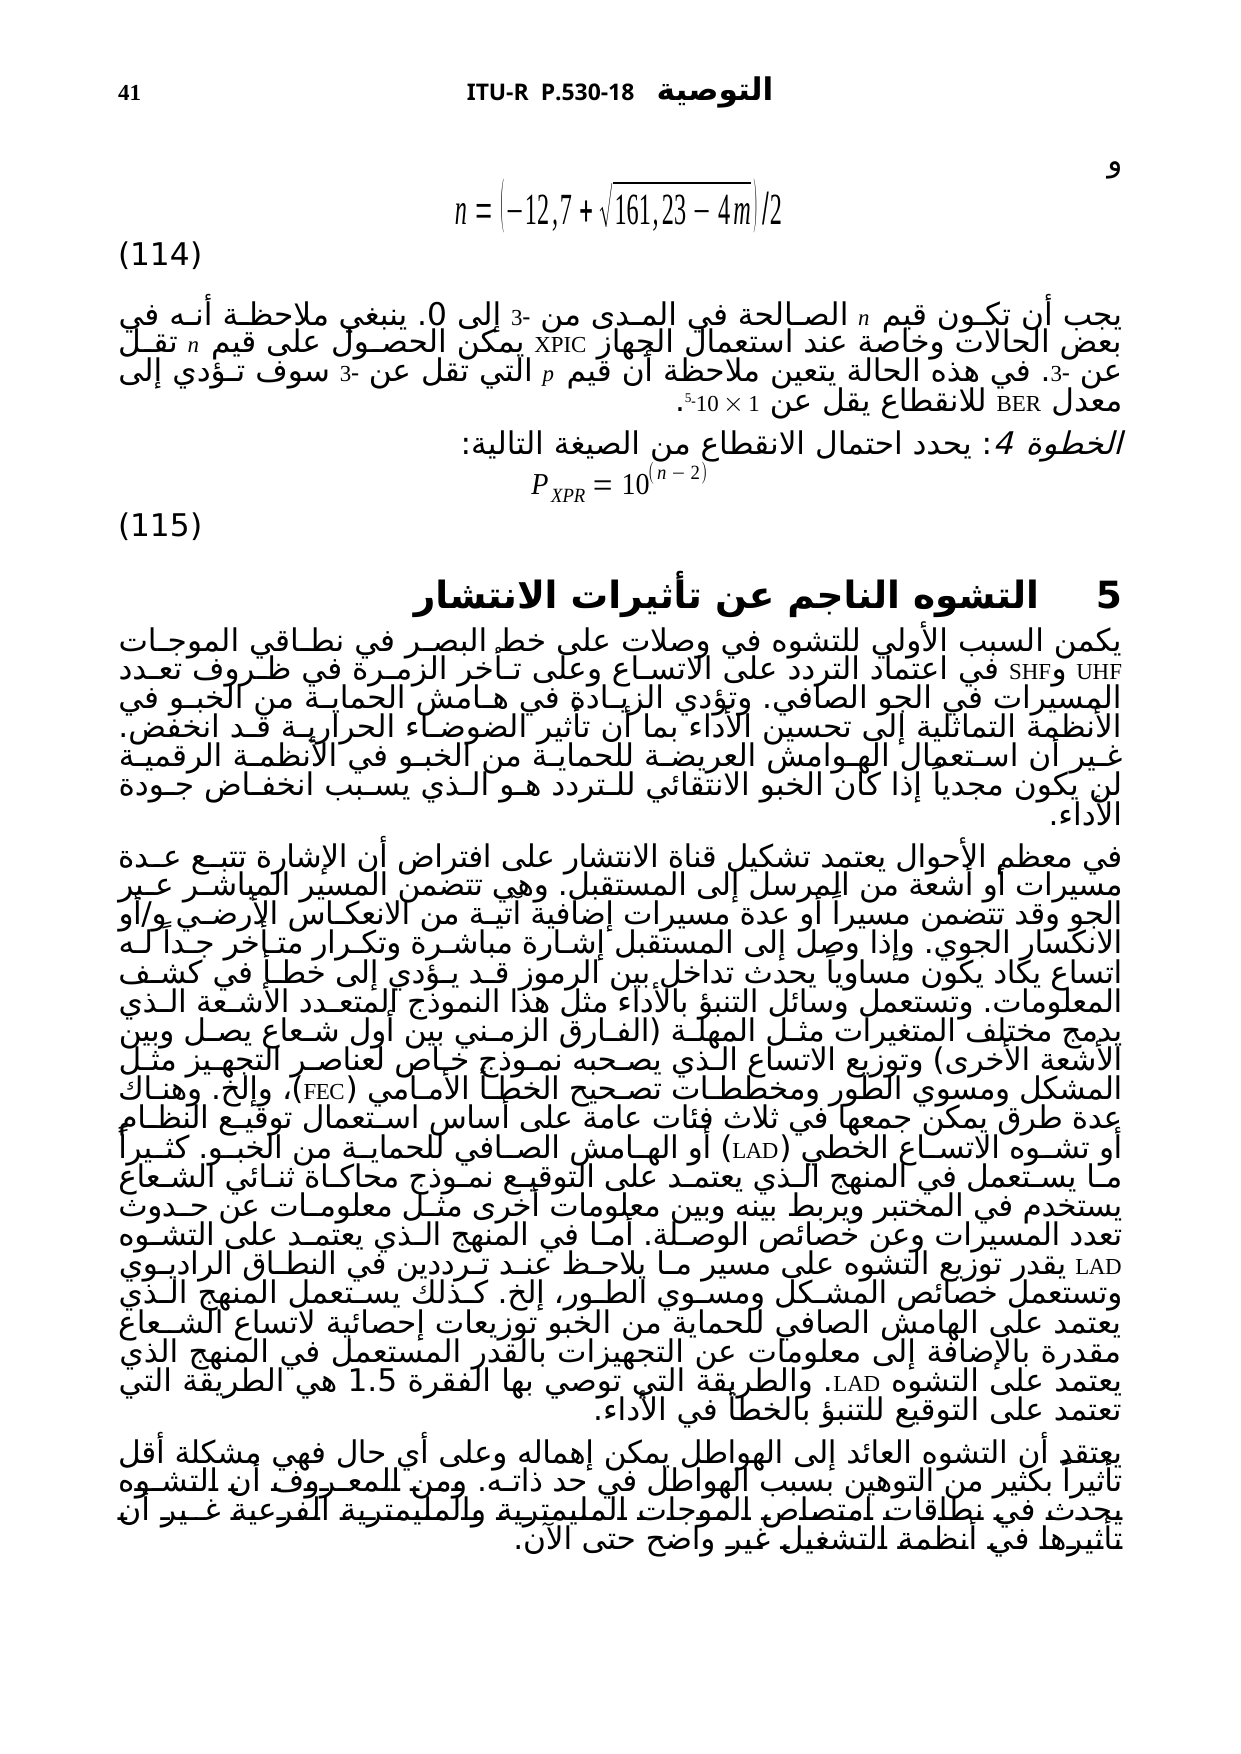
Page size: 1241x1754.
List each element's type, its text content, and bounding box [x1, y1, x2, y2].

text في معظم الأحوال يعتمد تشكيل قناة الانتشار على افتراض أن الإشارة تتبع عدة مسيرات أو أشعة من المرسل إلى المستقبل. وهي تتضمن المسير المباشر عبر الجو وقد تتضمن مسيراً أو عدة مسيرات إضافية آتية من الانعكاس الأرضي و/أو الانكسار الجوي. وإذا وصل إلى المستقبل إشارة مباشرة وتكرار متأخر جداً له اتساع يكاد يكون مساوياً يحدث تداخل بين الرموز قد يؤدي إلى خطأ في كشف المعلومات. وتستعمل وسائل التنبؤ بالأداء مثل هذا النموذج المتعدد الأشعة الذي يدمج مختلف المتغيرات مثل المهلة (الفارق الزمني بين أول شعاع يصل وبين الأشعة الأخرى) وتوزيع الاتساع الذي يصحبه نموذج خاص لعناصر التجهيز مثل المشكل ومسوي الطور ومخططات تصحيح الخطأ الأمامي (FEC)، وإلخ. وهناك عدة طرق يمكن جمعها في ثلاث فئات عامة على أساس استعمال توقيع النظام أو تشوه الاتساع الخطي (LAD) أو الهامش الصافي للحماية من الخبو. كثيراً ما يستعمل في المنهج الذي يعتمد على التوقيع نموذج محاكاة ثنائي الشعاع يستخدم في المختبر ويربط بينه وبين معلومات أخرى مثل معلومات عن حدوث تعدد المسيرات وعن خصائص الوصلة. أما في المنهج الذي يعتمد على التشوه LAD يقدر توزيع التشوه على مسير ما يلاحظ عند ترددين في النطاق الراديوي وتستعمل خصائص المشكل ومسوي الطور، إلخ. كذلك يستعمل المنهج الذي يعتمد على الهامش الصافي للحماية من الخبو توزيعات إحصائية لاتساع الشعاع مقدرة بالإضافة إلى معلومات عن التجهيزات بالقدر المستعمل في المنهج الذي يعتمد على التشوه LAD. والطريقة التي توصي بها الفقرة 1.5 هي الطريقة التي تعتمد على التوقيع للتنبؤ بالخطأ في الأداء. [118, 845, 1122, 1428]
text و [118, 148, 1122, 177]
subtitle 5 التشوه الناجم عن تأثيرات الانتشار [118, 581, 1016, 616]
text يجب أن تكون قيم n الصالحة في المدى من 3 إلى 0. ينبغي ملاحظة أنه في بعض الحالات وخاصة عند استعمال الجهاز XPIC يمكن الحصول على قيم n تقل عن 3. في هذه الحالة يتعين ملاحظة أن قيم p التي تقل عن 3 سوف تؤدي إلى معدل BER للانقطاع يقل عن 510 1. [118, 302, 1122, 418]
text يكمن السبب الأولي للتشوه في وصلات على خط البصر في نطاقي الموجات UHF وSHF في اعتماد التردد على الاتساع وعلى تأخر الزمرة في ظروف تعدد المسيرات في الجو الصافي. وتؤدي الزيادة في هامش الحماية من الخبو في الأنظمة التماثلية إلى تحسين الأداء بما أن تأثير الضوضاء الحرارية قد انخفض. غير أن استعمال الهوامش العريضة للحماية من الخبو في الأنظمة الرقمية لن يكون مجدياً إذا كان الخبو الانتقائي للتردد هو الذي يسبب انخفاض جودة الأداء. [118, 628, 1122, 832]
text (114) [118, 177, 1122, 273]
subtitle 5 التشوه الناجم عن تأثيرات الانتشار [949, 581, 1122, 616]
text الخطوة 4: يحدد احتمال الانقطاع من الصيغة التالية: [118, 431, 1068, 460]
text يعتقد أن التشوه العائد إلى الهواطل يمكن إهماله وعلى أي حال فهي مشكلة أقل تأثيراً بكثير من التوهين بسبب الهواطل في حد ذاته. ومن المعروف أن التشوه يحدث في نطاقات امتصاص الموجات المليمترية والمليمترية الفرعية غير أن تأثيرها في أنظمة التشغيل غير واضح حتى الآن. [118, 1440, 1122, 1557]
text (115) [118, 460, 1122, 543]
